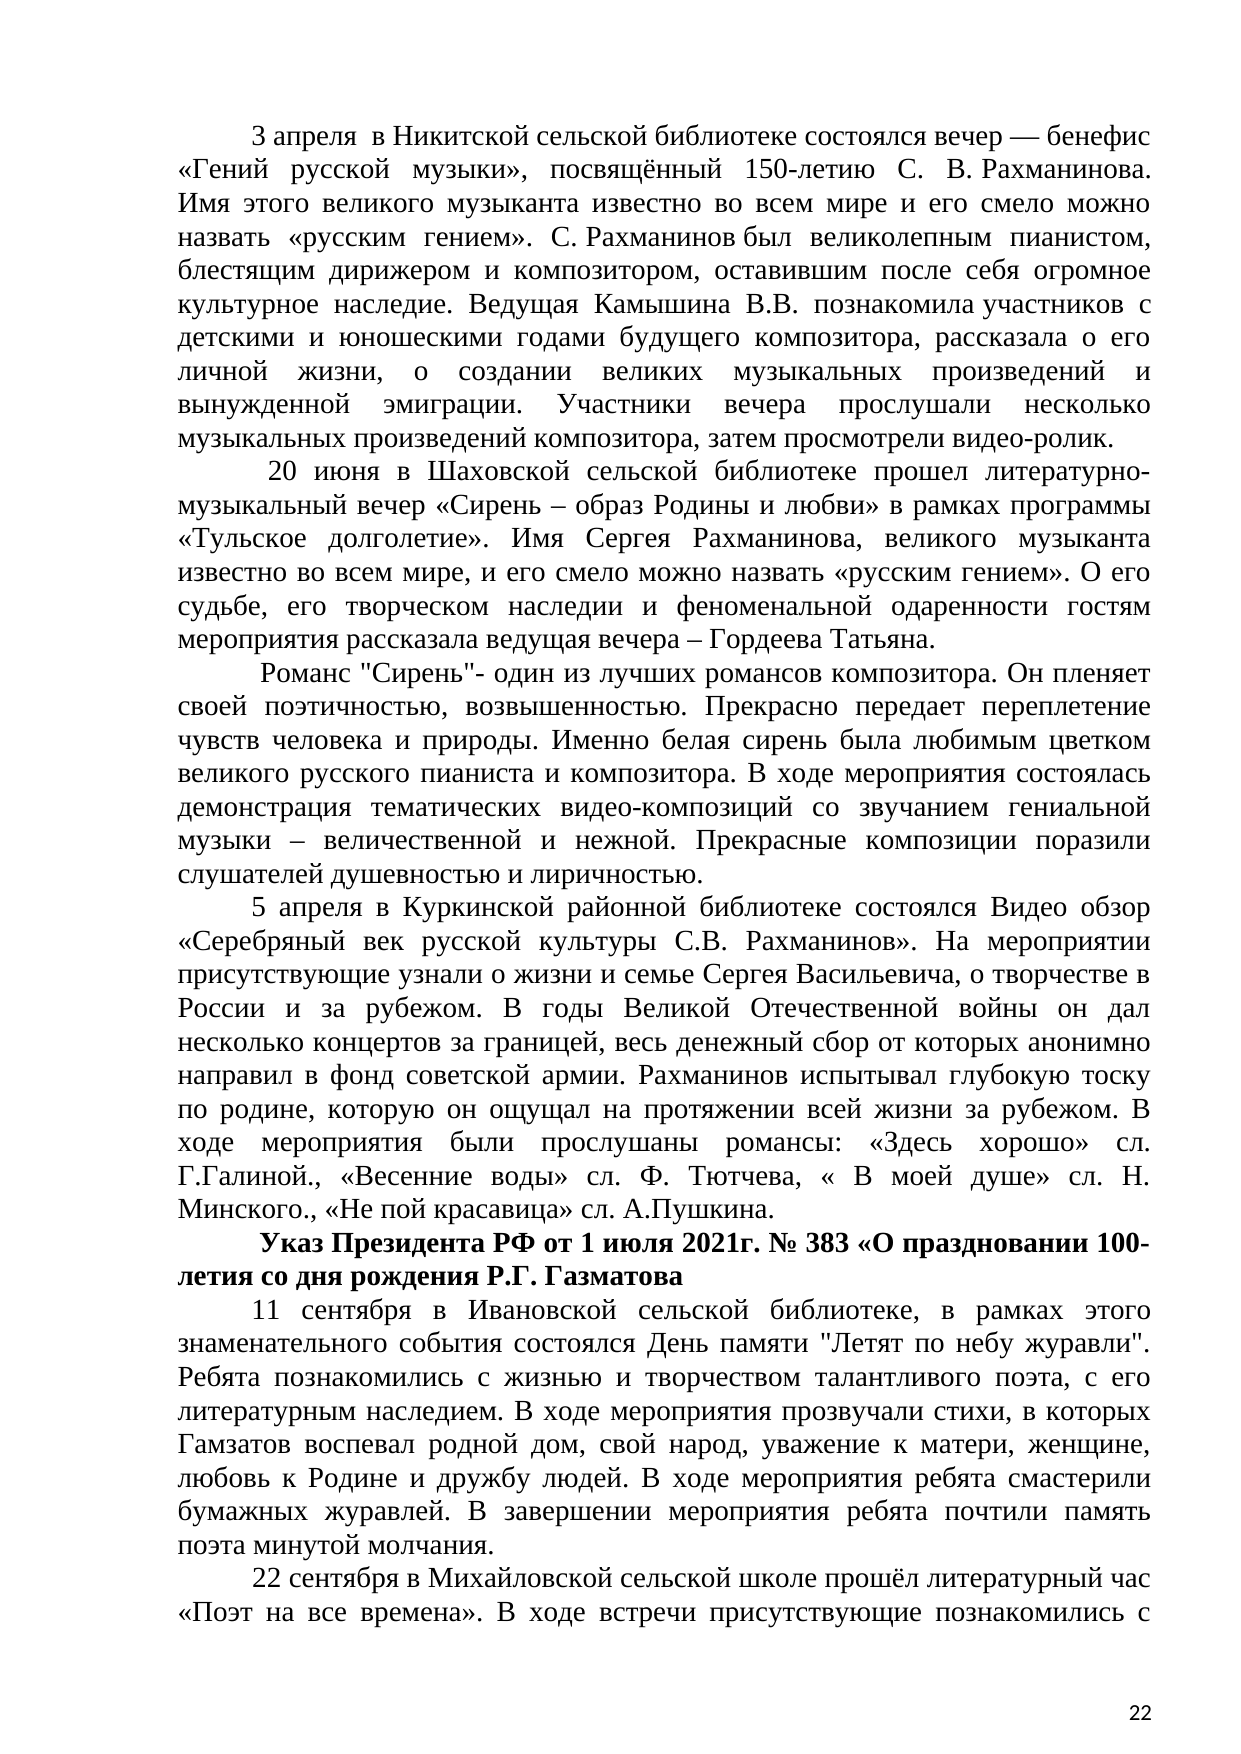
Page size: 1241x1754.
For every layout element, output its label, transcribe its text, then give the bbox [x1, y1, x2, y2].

text 5 апреля в Куркинской районной библиотеке состоялся Видео обзор «Серебряный век русской культуры С.В. Рахманинов». На мероприятии присутствующие узнали о жизни и семье Сергея Васильевича, о творчестве в России и за рубежом. В годы Великой Отечественной войны он дал несколько концертов за границей, весь денежный сбор от которых анонимно направил в фонд советской армии. Рахманинов испытывал глубокую тоску по родине, которую он ощущал на протяжении всей жизни за рубежом. В ходе мероприятия были прослушаны романсы: «Здесь хорошо» сл. Г.Галиной., «Весенние воды» сл. Ф. Тютчева, « В моей душе» сл. Н. Минского., «Не пой красавица» сл. А.Пушкина. [177, 889, 1152, 1225]
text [177, 1560, 1152, 1627]
text 20 июня в Шаховской сельской библиотеке прошел литературно-музыкальный вечер «Сирень – образ Родины и любви» в рамках программы «Тульское долголетие». Имя Сергея Рахманинова, великого музыканта известно во всем мире, и его смело можно назвать «русским гением». О его судьбе, его творческом наследии и феноменальной одаренности гостям мероприятия рассказала ведущая вечера – Гордеева Татьяна. [177, 453, 1152, 655]
text Указ Президента РФ от 1 июля 2021г. № 383 «О праздновании 100-летия со дня рождения Р.Г. Газматова [177, 1225, 1152, 1292]
text 11 сентября в Ивановской сельской библиотеке, в рамках этого знаменательного события состоялся День памяти "Летят по небу журавли". Ребята познакомились с жизнью и творчеством талантливого поэта, с его литературным наследием. В ходе мероприятия прозвучали стихи, в которых Гамзатов воспевал родной дом, свой народ, уважение к матери, женщине, любовь к Родине и дружбу людей. В ходе мероприятия ребята смастерили бумажных журавлей. В завершении мероприятия ребята почтили память поэта минутой молчания. [177, 1292, 1152, 1560]
text Романс "Сирень"- один из лучших романсов композитора. Он пленяет своей поэтичностью, возвышенностью. Прекрасно передает переплетение чувств человека и природы. Именно белая сирень была любимым цветком великого русского пианиста и композитора. В ходе мероприятия состоялась демонстрация тематических видео-композиций со звучанием гениальной музыки – величественной и нежной. Прекрасные композиции поразили слушателей душевностью и лиричностью. [177, 655, 1152, 889]
text 3 апреля в Никитской сельской библиотеке состоялся вечер — бенефис «Гений русской музыки», посвящённый 150-летию С. В. Рахманинова. Имя этого великого музыканта известно во всем мире и его смело можно назвать «русским гением». С. Рахманинов был великолепным пианистом, блестящим дирижером и композитором, оставившим после себя огромное культурное наследие. Ведущая Камышина В.В. познакомила участников с детскими и юношескими годами будущего композитора, рассказала о его личной жизни, о создании великих музыкальных произведений и вынужденной эмиграции. Участники вечера прослушали несколько музыкальных произведений композитора, затем просмотрели видео-ролик. [177, 118, 1152, 453]
